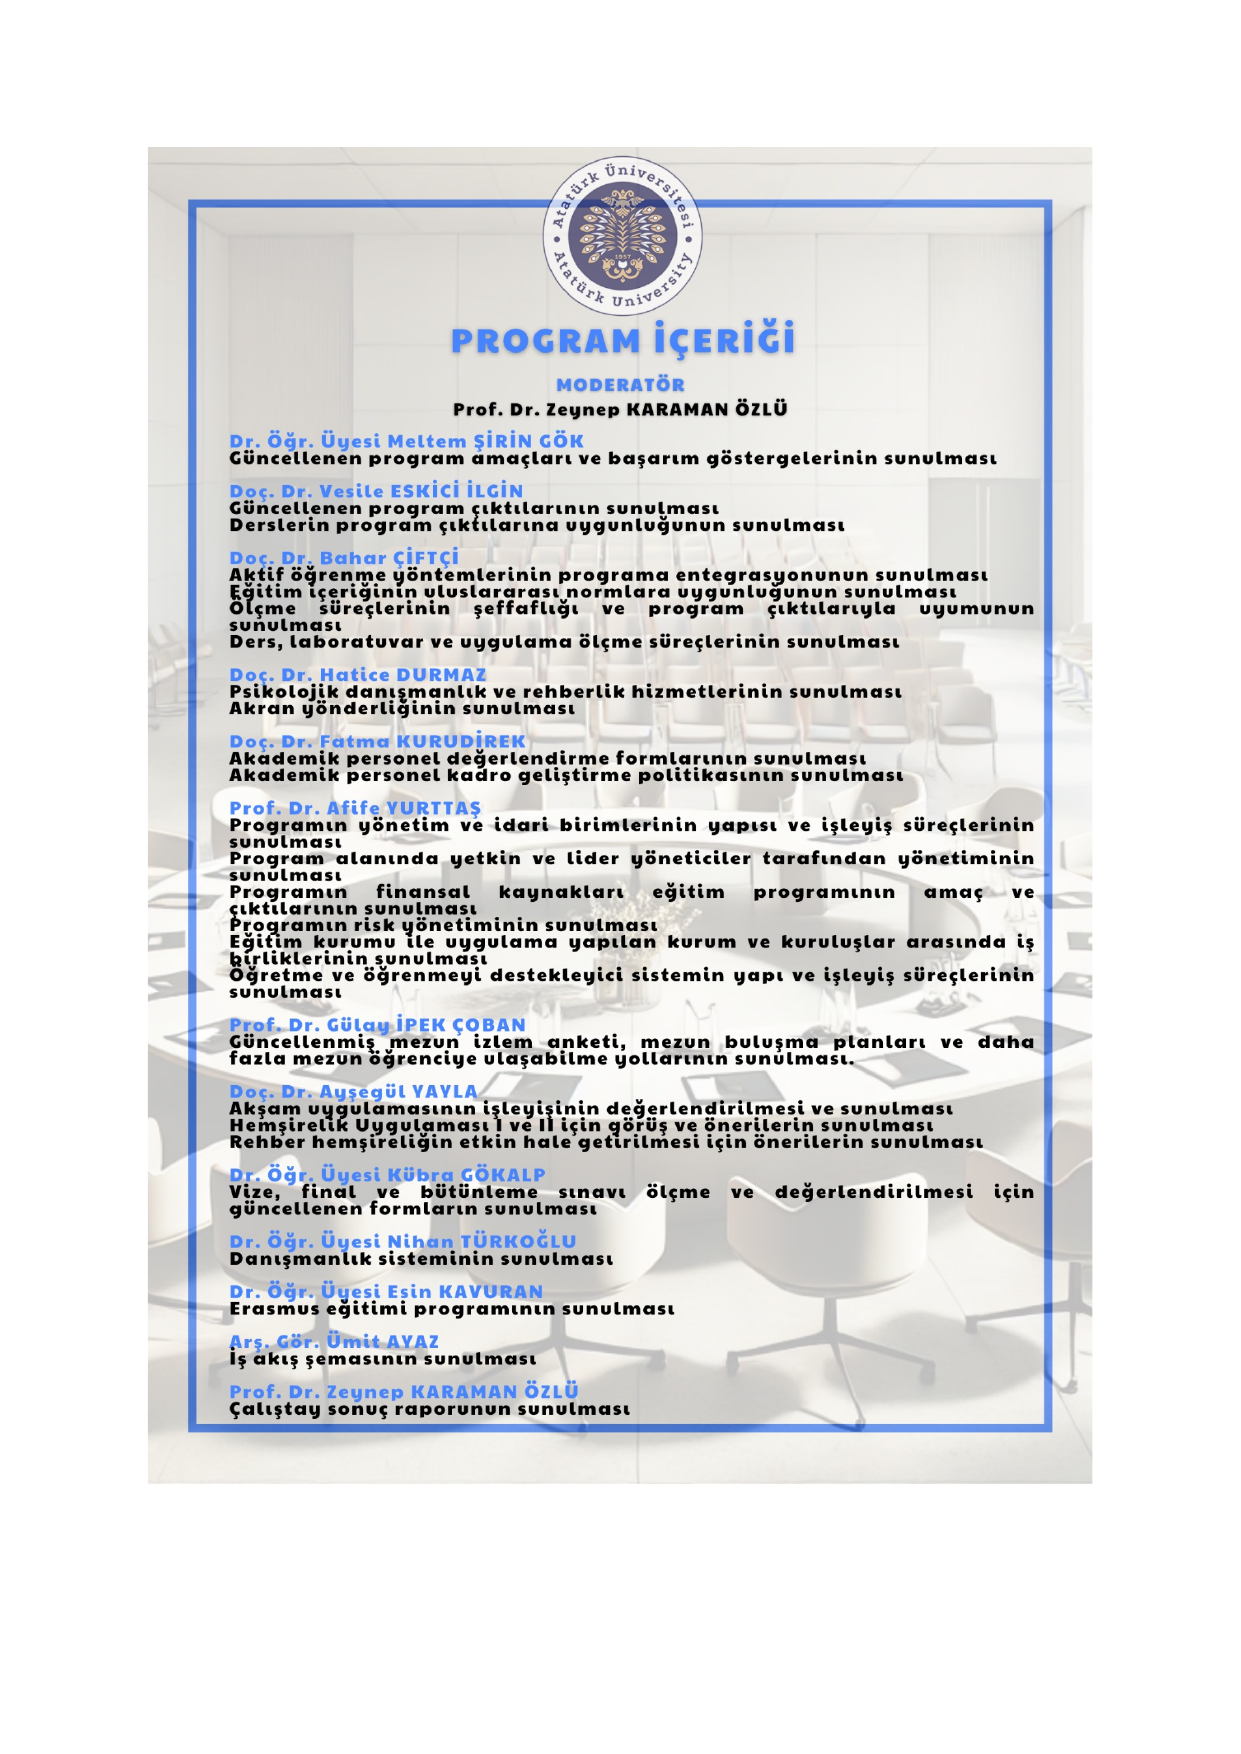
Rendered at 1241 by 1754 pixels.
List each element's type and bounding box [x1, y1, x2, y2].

picture [147, 147, 1093, 1484]
